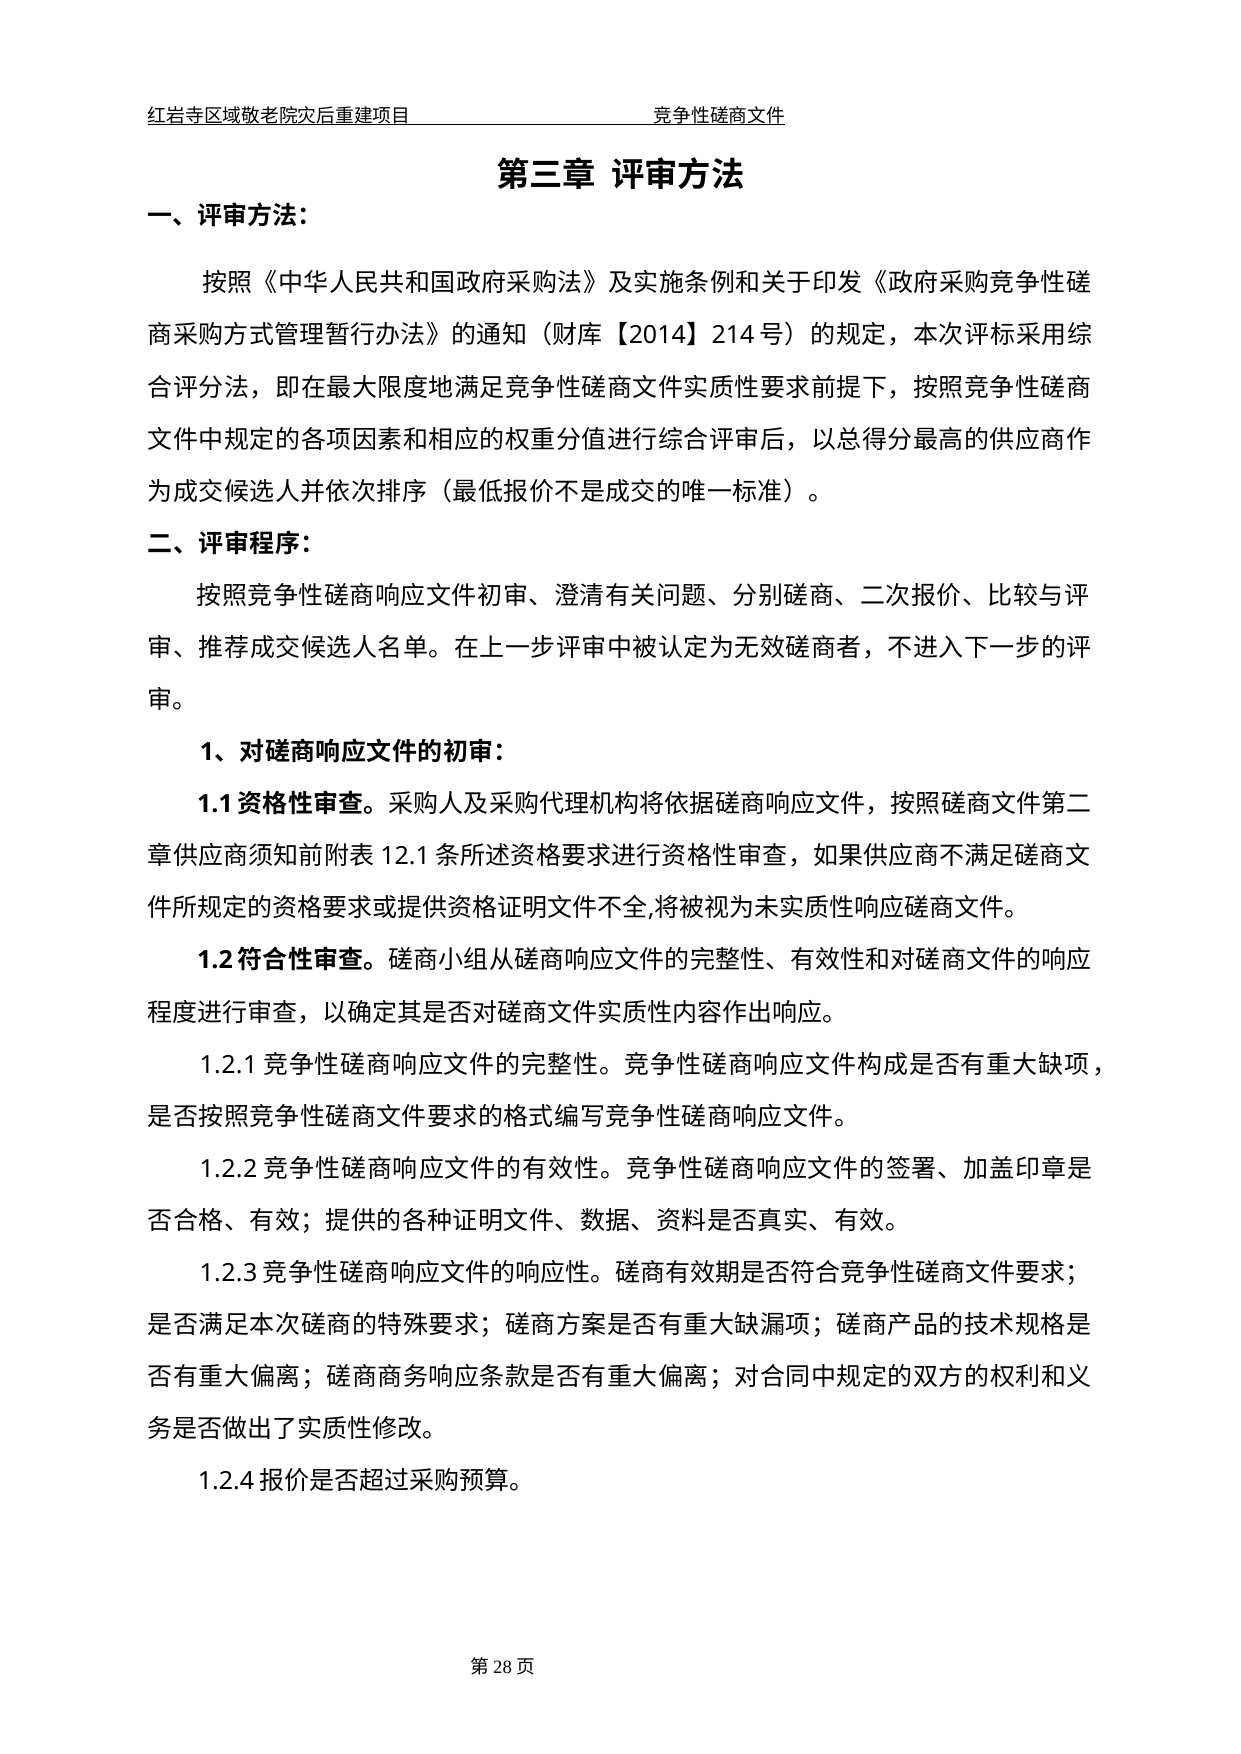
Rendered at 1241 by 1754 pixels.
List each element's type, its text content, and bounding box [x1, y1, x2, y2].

text 按照《中华人民共和国政府采购法》及实施条例和关于印发《政府采购竞争性磋商采购方式管理暂行办法》的通知（财库【2014】214号）的规定，本次评标采用综合评分法，即在最大限度地满足竞争性磋商文件实质性要求前提下，按照竞争性磋商文件中规定的各项因素和相应的权重分值进行综合评审后，以总得分最高的供应商作为成交候选人并依次排序（最低报价不是成交的唯一标准）。 [148, 250, 1093, 511]
text 二、评审程序： [148, 511, 1093, 563]
text 一、评审方法： [148, 196, 1093, 232]
subtitle 第三章 评审方法 [148, 148, 1093, 196]
text 1.2.2竞争性磋商响应文件的有效性。竞争性磋商响应文件的签署、加盖印章是否合格、有效；提供的各种证明文件、数据、资料是否真实、有效。 [148, 1136, 1093, 1240]
text 1.2.4报价是否超过采购预算。 [148, 1448, 1093, 1500]
text 按照竞争性磋商响应文件初审、澄清有关问题、分别磋商、二次报价、比较与评审、推荐成交候选人名单。在上一步评审中被认定为无效磋商者，不进入下一步的评审。 [148, 563, 1093, 719]
text 1.1资格性审查。采购人及采购代理机构将依据磋商响应文件，按照磋商文件第二章供应商须知前附表12.1条所述资格要求进行资格性审查，如果供应商不满足磋商文件所规定的资格要求或提供资格证明文件不全,将被视为未实质性响应磋商文件。 [148, 771, 1093, 927]
text 1.2符合性审查。磋商小组从磋商响应文件的完整性、有效性和对磋商文件的响应程度进行审查，以确定其是否对磋商文件实质性内容作出响应。 [148, 927, 1093, 1031]
list 对磋商响应文件的初审： [148, 719, 1093, 771]
text 1.2.3竞争性磋商响应文件的响应性。磋商有效期是否符合竞争性磋商文件要求；是否满足本次磋商的特殊要求；磋商方案是否有重大缺漏项；磋商产品的技术规格是否有重大偏离；磋商商务响应条款是否有重大偏离；对合同中规定的双方的权利和义务是否做出了实质性修改。 [148, 1240, 1093, 1448]
text 1.2.1竞争性磋商响应文件的完整性。竞争性磋商响应文件构成是否有重大缺项，是否按照竞争性磋商文件要求的格式编写竞争性磋商响应文件。 [148, 1031, 1093, 1136]
